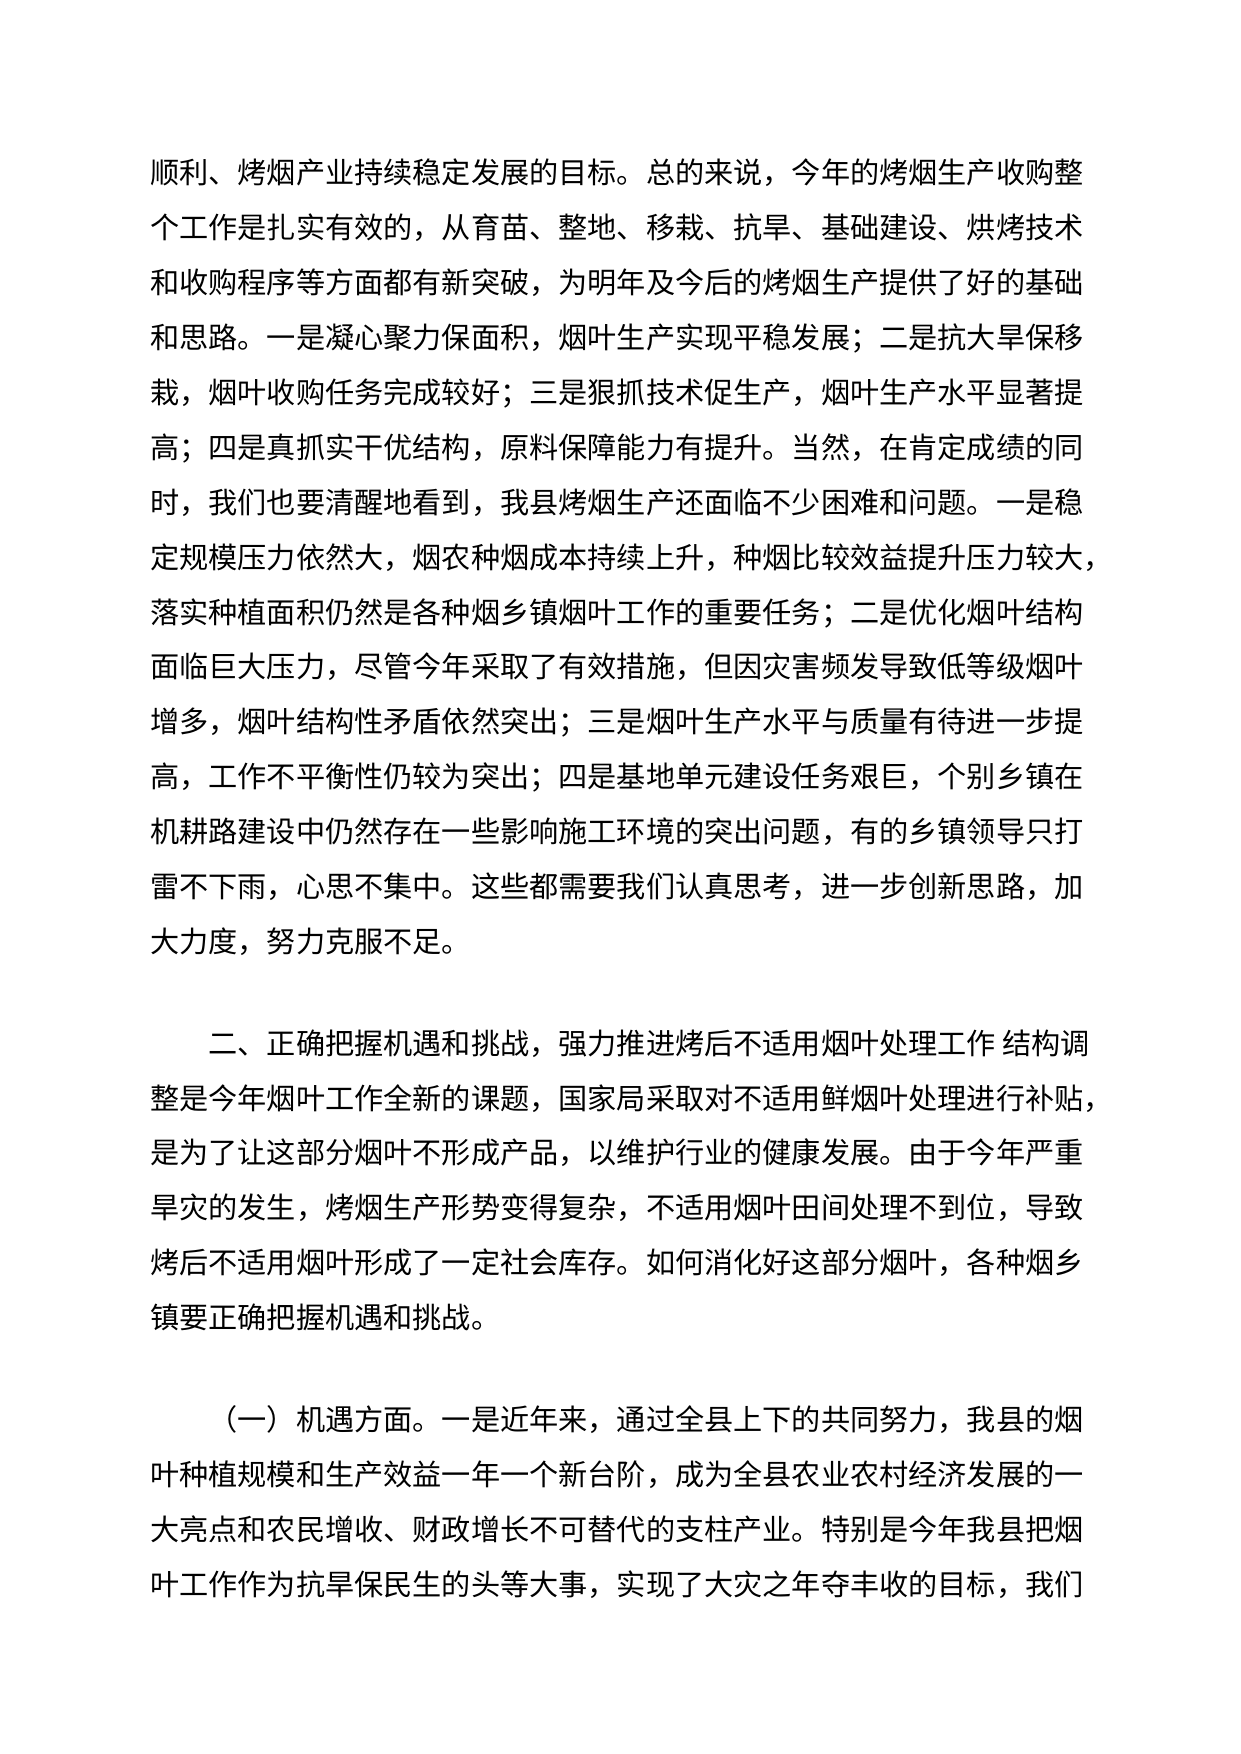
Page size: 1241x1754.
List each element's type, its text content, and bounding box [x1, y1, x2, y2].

text 二、正确把握机遇和挑战，强力推进烤后不适用烟叶处理工作 结构调整是今年烟叶工作全新的课题，国家局采取对不适用鲜烟叶处理进行补贴，是为了让这部分烟叶不形成产品，以维护行业的健康发展。由于今年严重旱灾的发生，烤烟生产形势变得复杂，不适用烟叶田间处理不到位，导致烤后不适用烟叶形成了一定社会库存。如何消化好这部分烟叶，各种烟乡镇要正确把握机遇和挑战。 [150, 1020, 1090, 1337]
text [150, 150, 1090, 961]
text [150, 1397, 1090, 1603]
